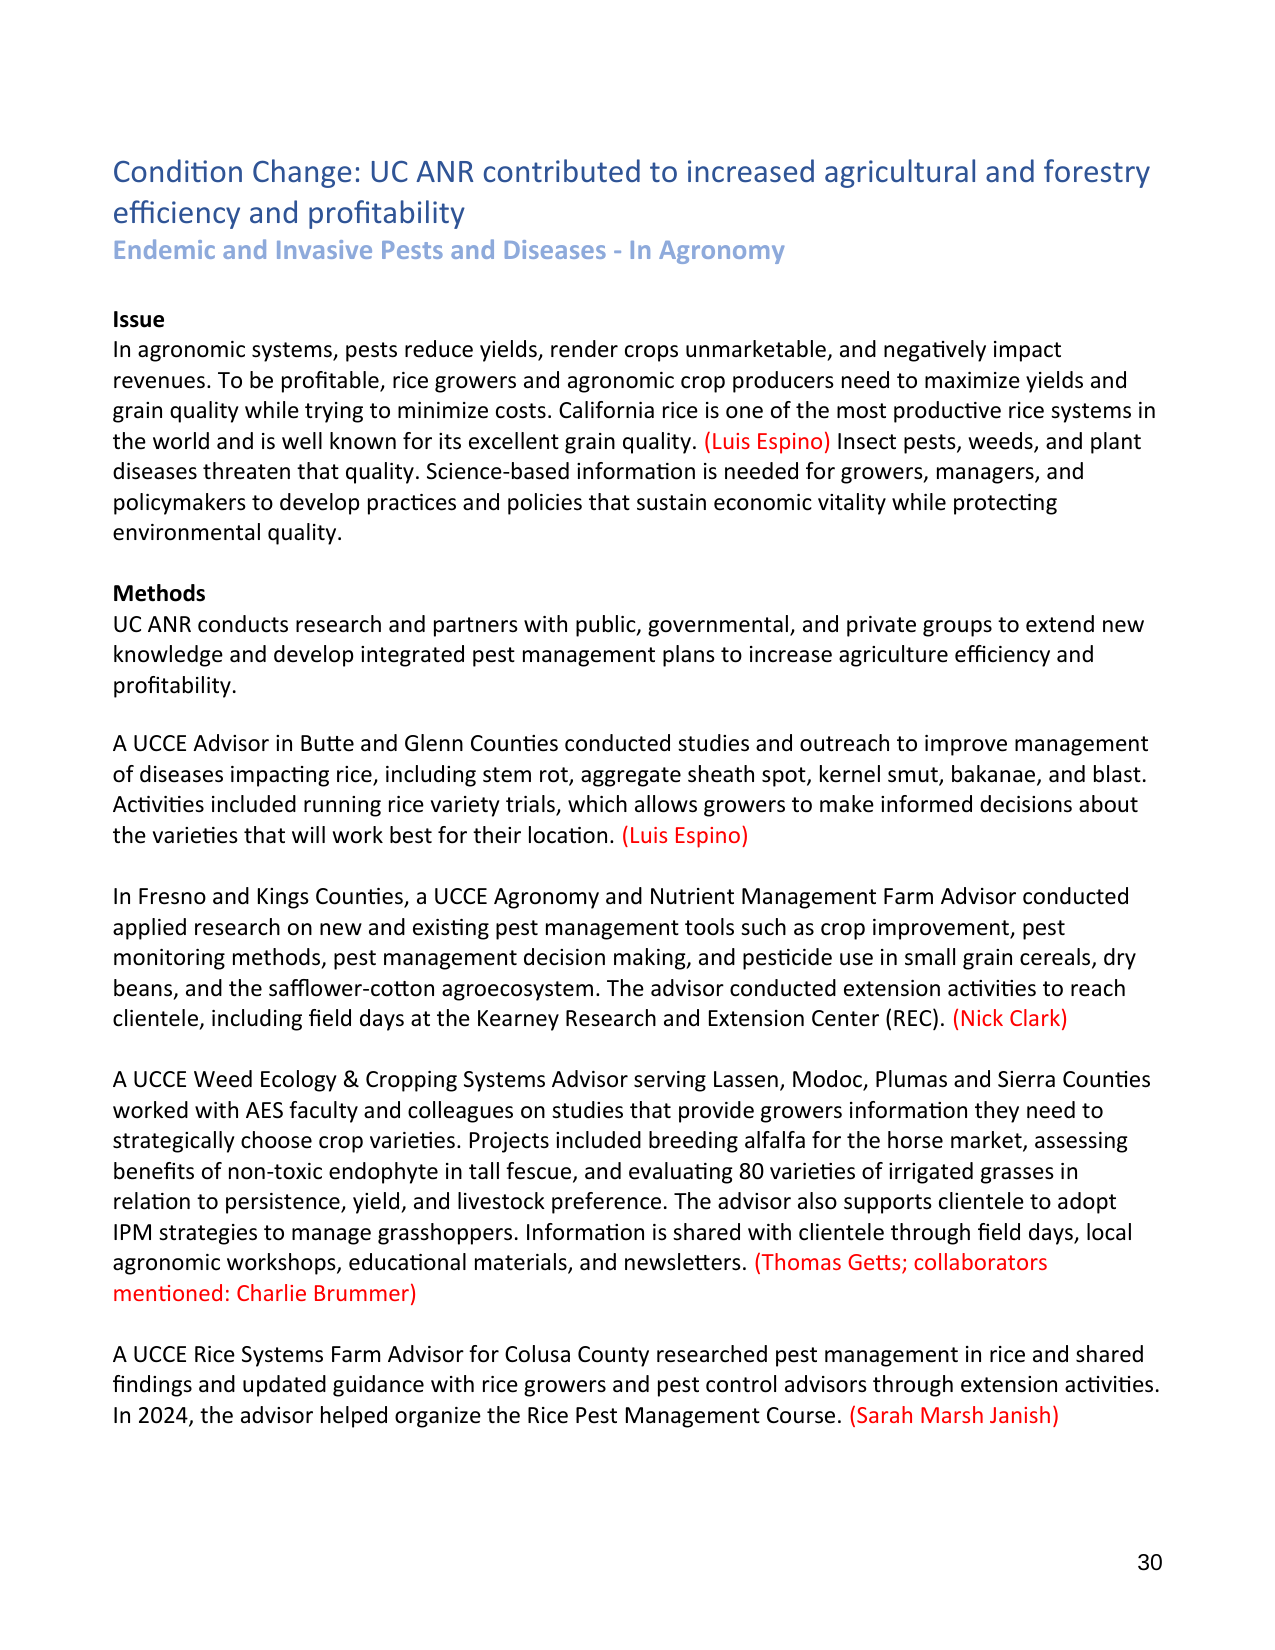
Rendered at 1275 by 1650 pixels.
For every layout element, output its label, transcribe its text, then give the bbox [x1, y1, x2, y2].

text In agronomic systems, pests reduce yields, render crops unmarketable, and negatively impact revenues. To be profitable, rice growers and agronomic crop producers need to maximize yields and grain quality while trying to minimize costs. California rice is one of the most productive rice systems in the world and is well known for its excellent grain quality. (Luis Espino) Insect pests, weeds, and plant diseases threaten that quality. Science-based information is needed for growers, managers, and policymakers to develop practices and policies that sustain economic vitality while protecting environmental quality. [112, 333, 1162, 547]
text In Fresno and Kings Counties, a UCCE Agronomy and Nutrient Management Farm Advisor conducted applied research on new and existing pest management tools such as crop improvement, pest monitoring methods, pest management decision making, and pesticide use in small grain cereals, dry beans, and the safflower-cotton agroecosystem. The advisor conducted extension activities to reach clientele, including field days at the Kearney Research and Extension Center (REC). (Nick Clark) [112, 880, 1162, 1033]
text A UCCE Rice Systems Farm Advisor for Colusa County researched pest management in rice and shared findings and updated guidance with rice growers and pest control advisors through extension activities. In 2024, the advisor helped organize the Rice Pest Management Course. (Sarah Marsh Janish) [112, 1338, 1162, 1429]
text Endemic and Invasive Pests and Diseases - In Agronomy [112, 231, 1162, 267]
text Condition Change: UC ANR contributed to increased agricultural and forestry efficiency and profitability [112, 150, 1162, 231]
text Methods [112, 577, 1162, 608]
text A UCCE Advisor in Butte and Glenn Counties conducted studies and outreach to improve management of diseases impacting rice, including stem rot, aggregate sheath spot, kernel smut, bakanae, and blast. Activities included running rice variety trials, which allows growers to make informed decisions about the varieties that will work best for their location. (Luis Espino) [112, 727, 1162, 849]
text Issue [112, 303, 1162, 333]
text A UCCE Weed Ecology & Cropping Systems Advisor serving Lassen, Modoc, Plumas and Sierra Counties worked with AES faculty and colleagues on studies that provide growers information they need to strategically choose crop varieties. Projects included breeding alfalfa for the horse market, assessing benefits of non-toxic endophyte in tall fescue, and evaluating 80 varieties of irrigated grasses in relation to persistence, yield, and livestock preference. The advisor also supports clientele to adopt IPM strategies to manage grasshoppers. Information is shared with clientele through field days, local agronomic workshops, educational materials, and newsletters. (Thomas Getts; collaborators mentioned: Charlie Brummer) [112, 1063, 1162, 1307]
text UC ANR conducts research and partners with public, governmental, and private groups to extend new knowledge and develop integrated pest management plans to increase agriculture efficiency and profitability. [112, 608, 1162, 699]
